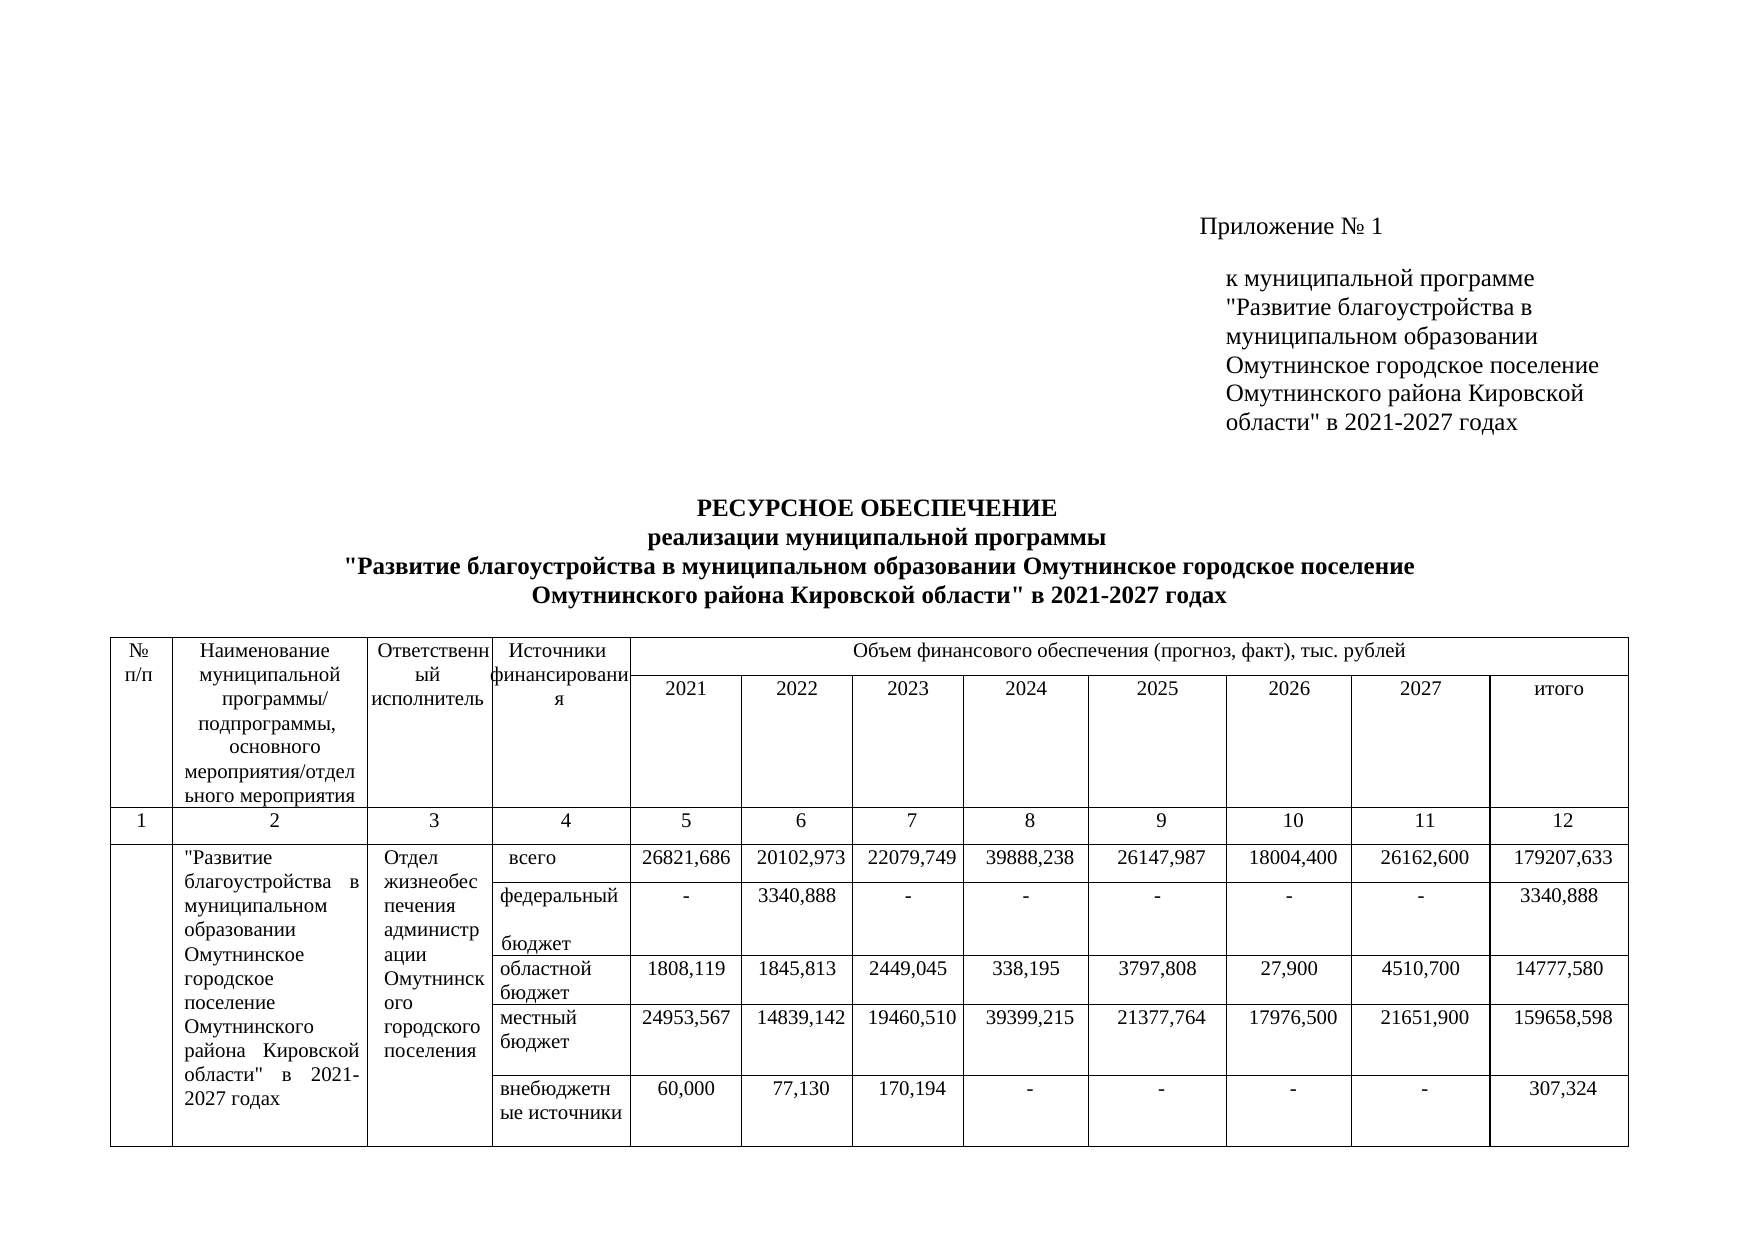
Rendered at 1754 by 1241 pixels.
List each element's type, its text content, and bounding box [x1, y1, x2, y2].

table_cell - [1352, 1076, 1489, 1146]
table_cell 26147,987 [1089, 845, 1226, 882]
table_cell 3797,808 [1089, 956, 1226, 1004]
table_cell 6 [742, 808, 852, 844]
table_cell 338,195 [964, 956, 1088, 1004]
table_cell 14777,580 [1491, 956, 1628, 1004]
table_header Наименование муниципальной программы/ подпрограммы, основного мероприятия/отдельного мероприятия [173, 638, 367, 807]
table_cell 11 [1352, 808, 1489, 844]
table_cell 159658,598 [1491, 1005, 1628, 1075]
table_cell всего [493, 845, 630, 882]
table_cell областной бюджет [493, 956, 630, 1004]
table_cell [111, 845, 172, 1146]
table_cell 170,194 [853, 1076, 963, 1146]
table_cell 10 [1227, 808, 1351, 844]
table_header Источники финансирования [493, 638, 630, 807]
text РЕСУРСНОЕ ОБЕСПЕЧЕНИЕ [118, 493, 1636, 522]
table_cell 60,000 [631, 1076, 741, 1146]
table_cell 2023 [853, 676, 963, 807]
table_cell внебюджетные источники [493, 1076, 630, 1146]
table_cell 1 [111, 808, 172, 844]
table_cell 14839,142 [742, 1005, 852, 1075]
table_cell 2449,045 [853, 956, 963, 1004]
text Омутнинского района Кировской области" в 2021-2027 годах [122, 580, 1636, 608]
table_cell местный бюджет [493, 1005, 630, 1075]
table_cell 2021 [631, 676, 741, 807]
table_cell 2024 [964, 676, 1088, 807]
table_cell 4 [493, 808, 630, 844]
table_cell 2025 [1089, 676, 1226, 807]
table_cell 26821,686 [631, 845, 741, 882]
table_cell 77,130 [742, 1076, 852, 1146]
table_cell - [1227, 1076, 1351, 1146]
table_cell - [853, 883, 963, 955]
table_cell 39888,238 [964, 845, 1088, 882]
table_cell 17976,500 [1227, 1005, 1351, 1075]
table_cell 26162,600 [1352, 845, 1489, 882]
table_cell 2026 [1227, 676, 1351, 807]
table_cell 19460,510 [853, 1005, 963, 1075]
text Омутнинское городское поселение [1226, 350, 1630, 378]
table_header Ответственный исполнитель [368, 638, 492, 807]
table_cell 5 [631, 808, 741, 844]
table_cell 12 [1491, 808, 1628, 844]
table_cell Отдел жизнеобеспечения администрации Омутнинского городского поселения [368, 845, 492, 1146]
text "Развитие благоустройства в муниципальном образовании Омутнинское городское поселение [122, 551, 1636, 580]
table_cell - [1089, 1076, 1226, 1146]
text реализации муниципальной программы [118, 522, 1636, 551]
table_cell 39399,215 [964, 1005, 1088, 1075]
table_cell 18004,400 [1227, 845, 1351, 882]
table_header Объем финансового обеспечения (прогноз, факт), тыс. рублей [631, 638, 1628, 675]
table_cell - [964, 883, 1088, 955]
table_cell итого [1491, 676, 1628, 807]
table_cell 2022 [742, 676, 852, 807]
table_cell - [1352, 883, 1489, 955]
table_cell "Развитие благоустройства в муниципальном образовании Омутнинское городское поселение Омутнинского района Кировской области" в 2021-2027 годах [173, 845, 367, 1146]
table_cell 9 [1089, 808, 1226, 844]
table_cell 3 [368, 808, 492, 844]
table_cell 4510,700 [1352, 956, 1489, 1004]
table_cell 2027 [1352, 676, 1489, 807]
table_cell 307,324 [1491, 1076, 1628, 1146]
table_cell - [964, 1076, 1088, 1146]
table_cell 21377,764 [1089, 1005, 1226, 1075]
table_cell 20102,973 [742, 845, 852, 882]
table_cell 3340,888 [1491, 883, 1628, 955]
table_cell - [1227, 883, 1351, 955]
table_cell 7 [853, 808, 963, 844]
table_cell 24953,567 [631, 1005, 741, 1075]
table_cell 21651,900 [1352, 1005, 1489, 1075]
table_cell 3340,888 [742, 883, 852, 955]
table_cell 8 [964, 808, 1088, 844]
text Приложение № 1 [118, 211, 1636, 239]
table_header № п/п [111, 638, 172, 807]
table_cell 2 [173, 808, 367, 844]
table_cell 1845,813 [742, 956, 852, 1004]
text "Развитие благоустройства в муниципальном образовании [1226, 292, 1630, 350]
table_cell 27,900 [1227, 956, 1351, 1004]
table_cell 22079,749 [853, 845, 963, 882]
table_cell - [1089, 883, 1226, 955]
text Омутнинского района Кировской области" в 2021-2027 годах [1226, 378, 1630, 436]
text к муниципальной программе [1226, 263, 1630, 292]
table_cell - [631, 883, 741, 955]
table_cell 1808,119 [631, 956, 741, 1004]
table_cell 179207,633 [1491, 845, 1628, 882]
table_cell федеральный бюджет [493, 883, 630, 955]
